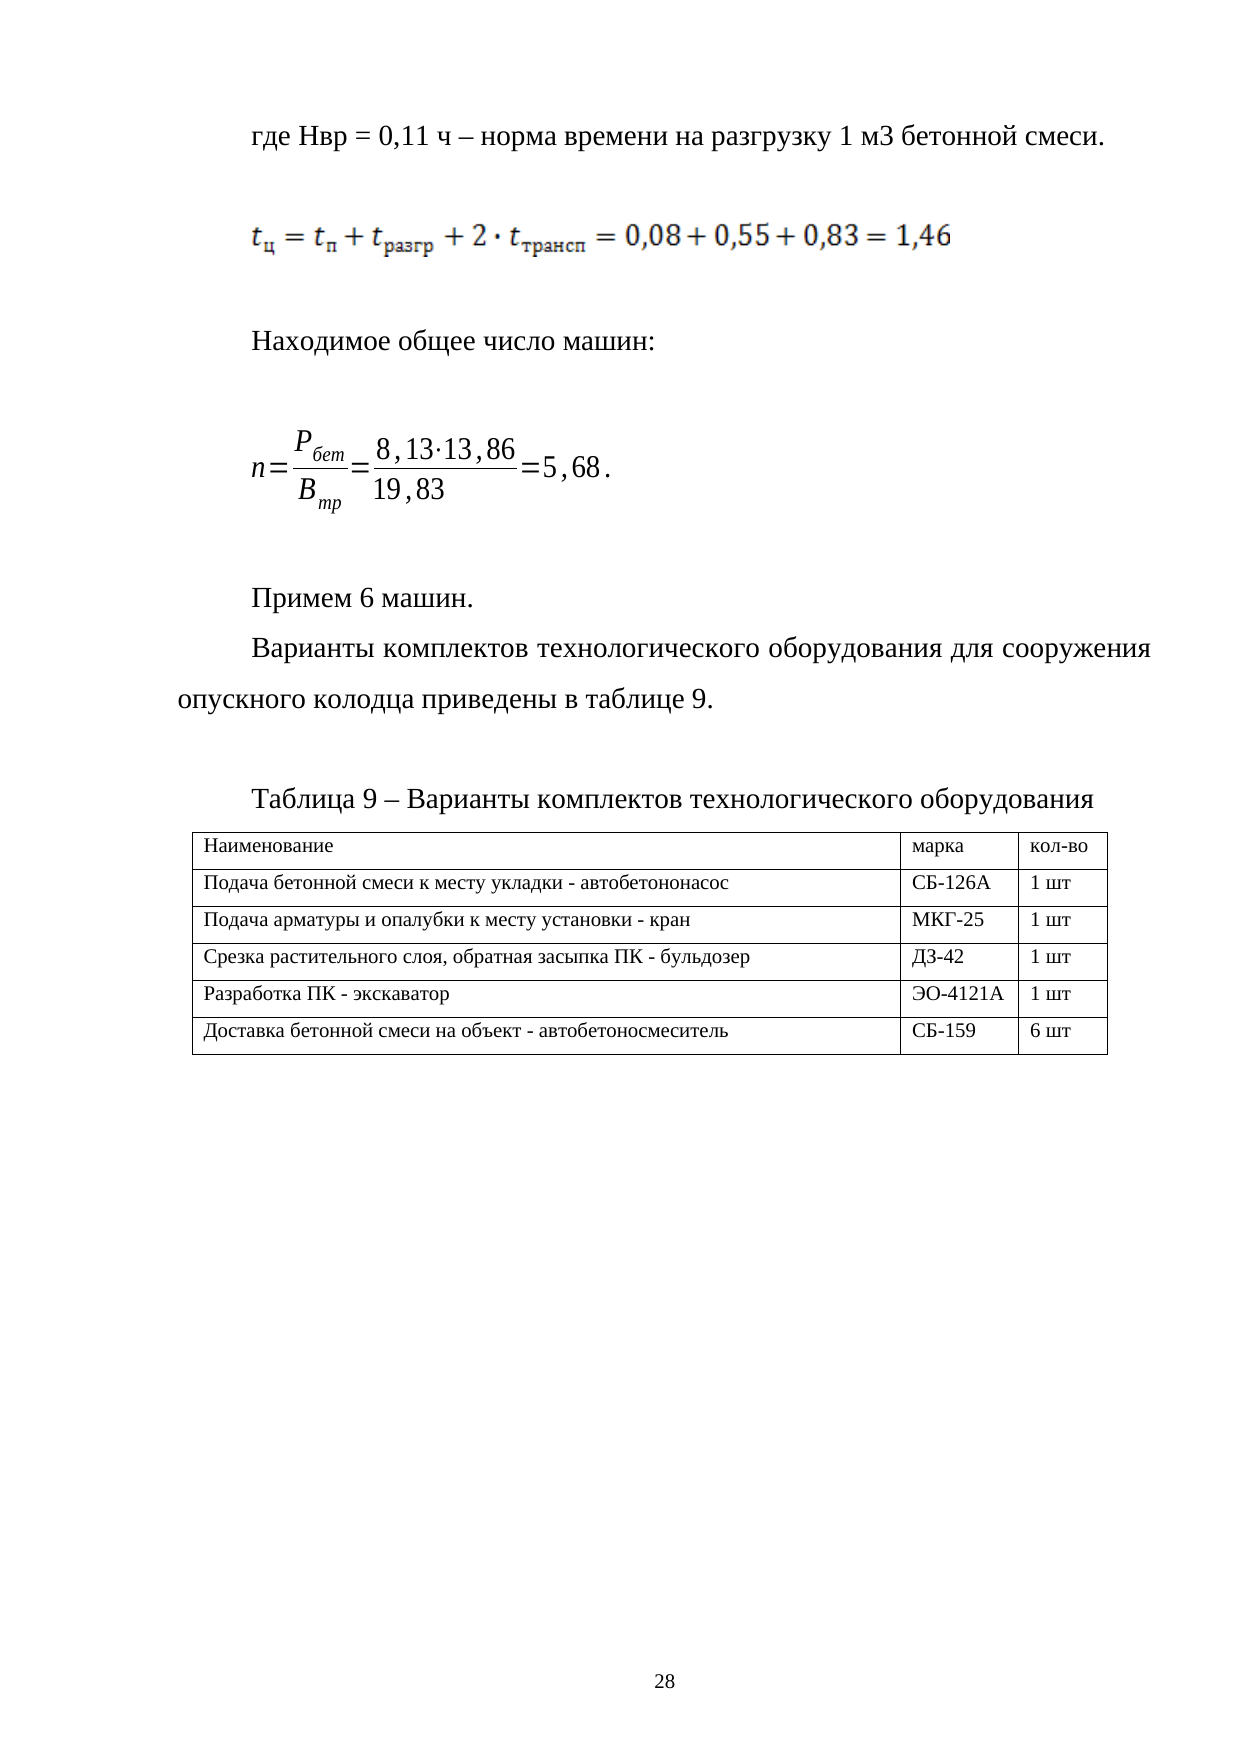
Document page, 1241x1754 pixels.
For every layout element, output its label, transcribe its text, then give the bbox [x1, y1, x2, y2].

table_cell 1 шт [1019, 981, 1107, 1017]
table_cell Срезка растительного слоя, обратная засыпка ПК - бульдозер [193, 944, 900, 980]
table_cell 6 шт [1019, 1018, 1107, 1054]
text Находимое общее число машин: [177, 323, 1152, 357]
table_cell СБ-159 [901, 1018, 1018, 1054]
table_cell Доставка бетонной смеси на объект - автобетоносмеситель [193, 1018, 900, 1054]
text Таблица 9 – Варианты комплектов технологического оборудования [177, 781, 1152, 815]
table_cell МКГ-25 [901, 907, 1018, 943]
table_cell ДЗ-42 [901, 944, 1018, 980]
table_cell 1 шт [1019, 907, 1107, 943]
text где Hвр = 0,11 ч – норма времени на разгрузку 1 м3 бетонной смеси. [177, 118, 1152, 152]
table_cell СБ-126А [901, 870, 1018, 906]
table_cell Разработка ПК - экскаватор [193, 981, 900, 1017]
table_header марка [901, 833, 1018, 869]
table_cell Подача бетонной смеси к месту укладки - автобетононасос [193, 870, 900, 906]
text Варианты комплектов технологического оборудования для сооружения опускного колодца приведены в таблице 9. [177, 631, 1152, 714]
table_cell 1 шт [1019, 870, 1107, 906]
table_cell Подача арматуры и опалубки к месту установки - кран [193, 907, 900, 943]
table_header Наименование [193, 833, 900, 869]
picture [251, 218, 950, 257]
table_cell 1 шт [1019, 944, 1107, 980]
text Примем 6 машин. [177, 580, 1152, 614]
table_cell ЭО-4121А [901, 981, 1018, 1017]
table_header кол-во [1019, 833, 1107, 869]
